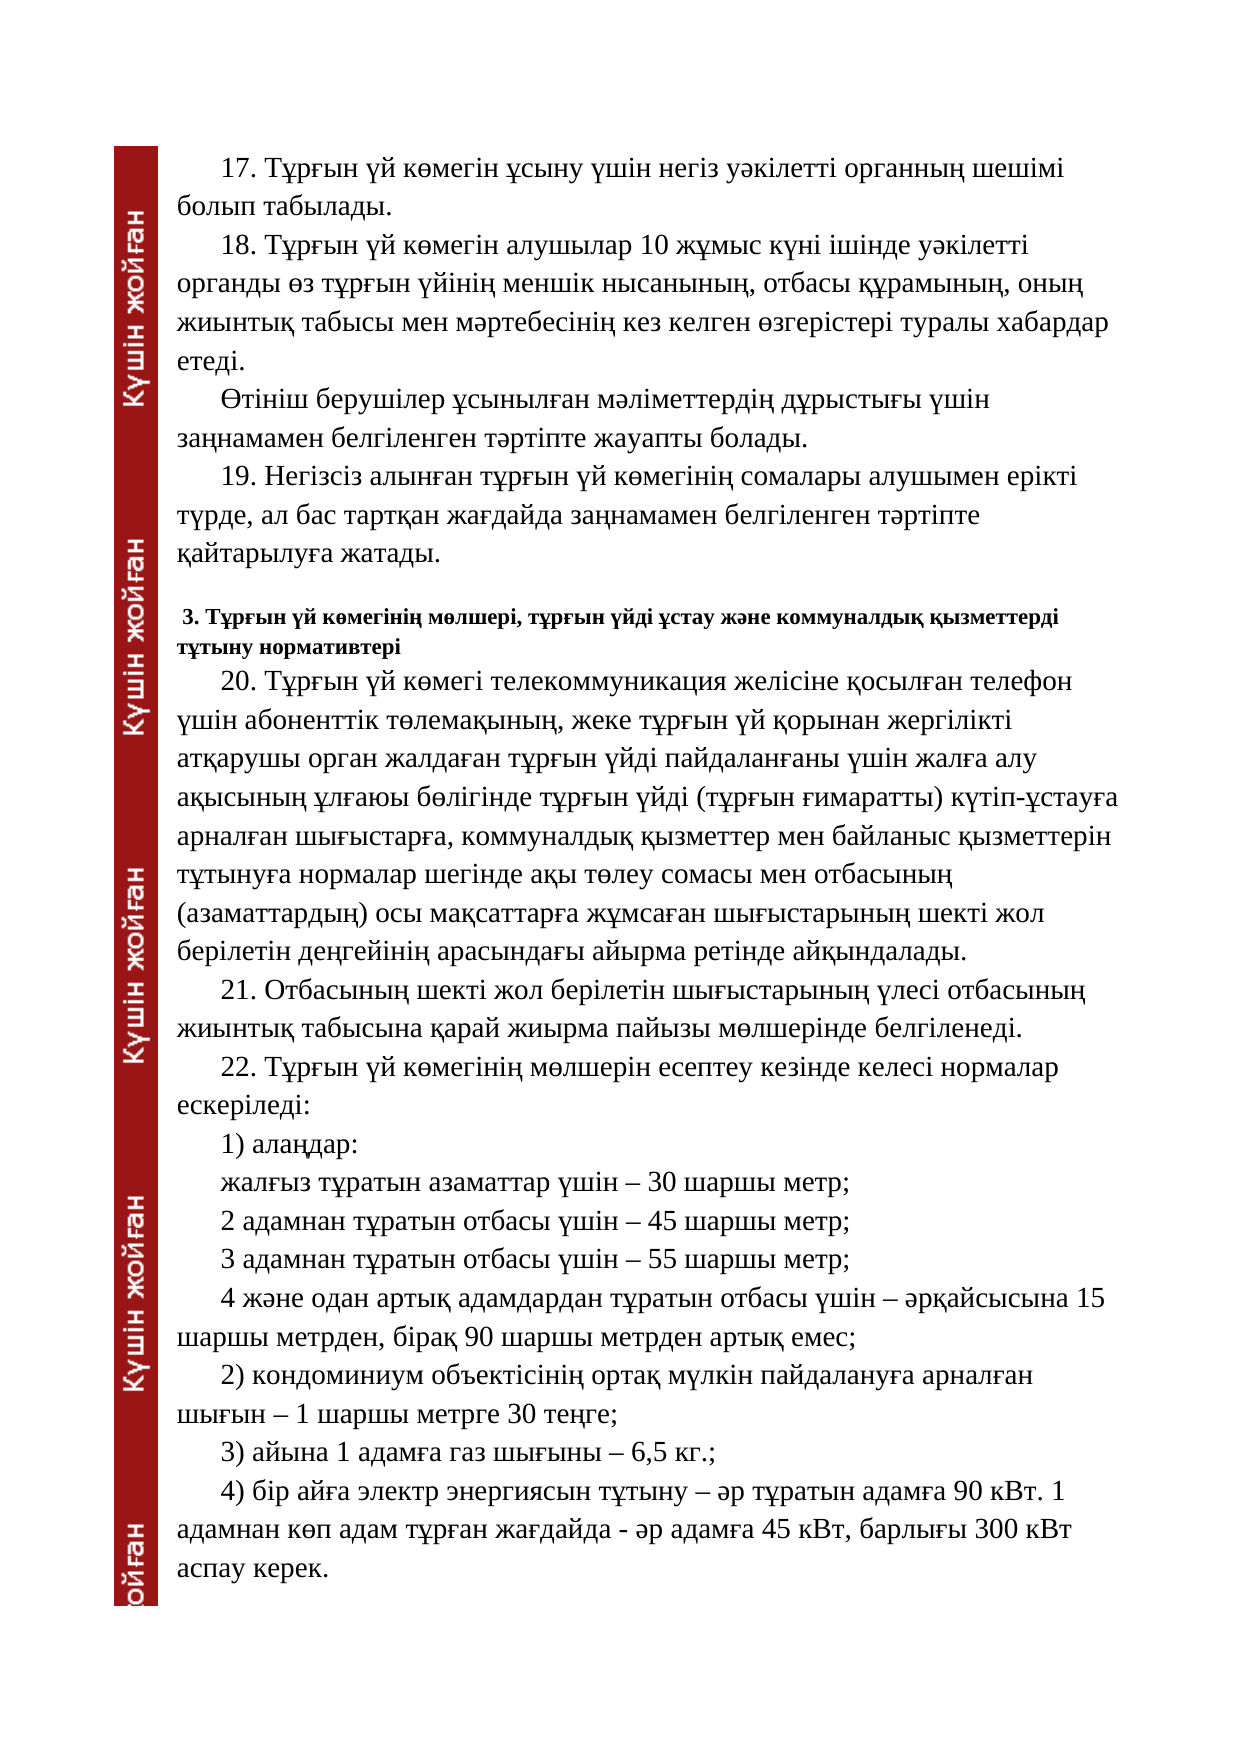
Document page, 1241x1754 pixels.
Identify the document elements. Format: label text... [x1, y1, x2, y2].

picture [114, 599, 158, 603]
picture [114, 1583, 158, 1606]
text 3. Тұрғын үй көмегінің мөлшері, тұрғын үйді ұстау және коммуналдық қызметтерді тұтыну нормативтері [112, 603, 1128, 659]
picture [114, 659, 158, 663]
picture [114, 146, 158, 150]
